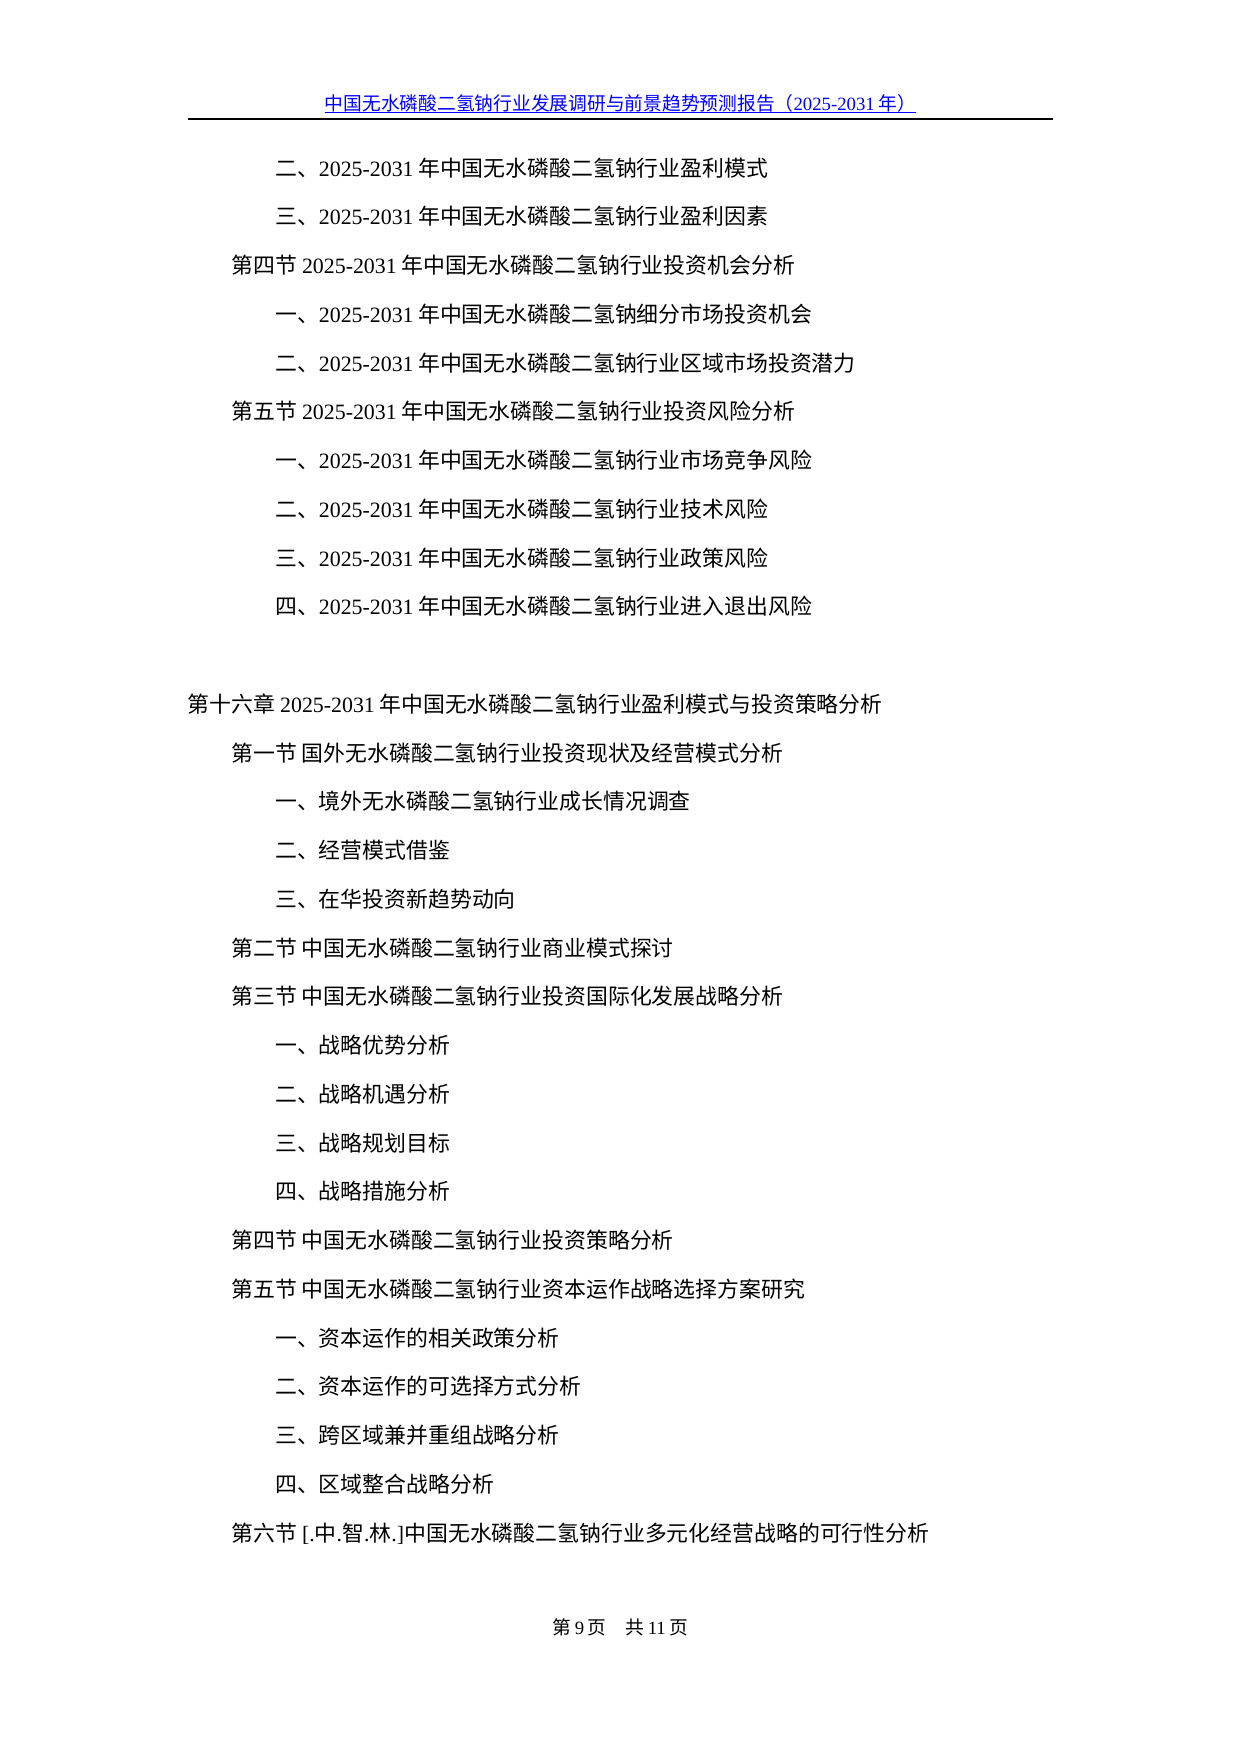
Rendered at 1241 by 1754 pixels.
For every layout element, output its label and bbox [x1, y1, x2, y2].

text [187, 150, 1053, 1548]
